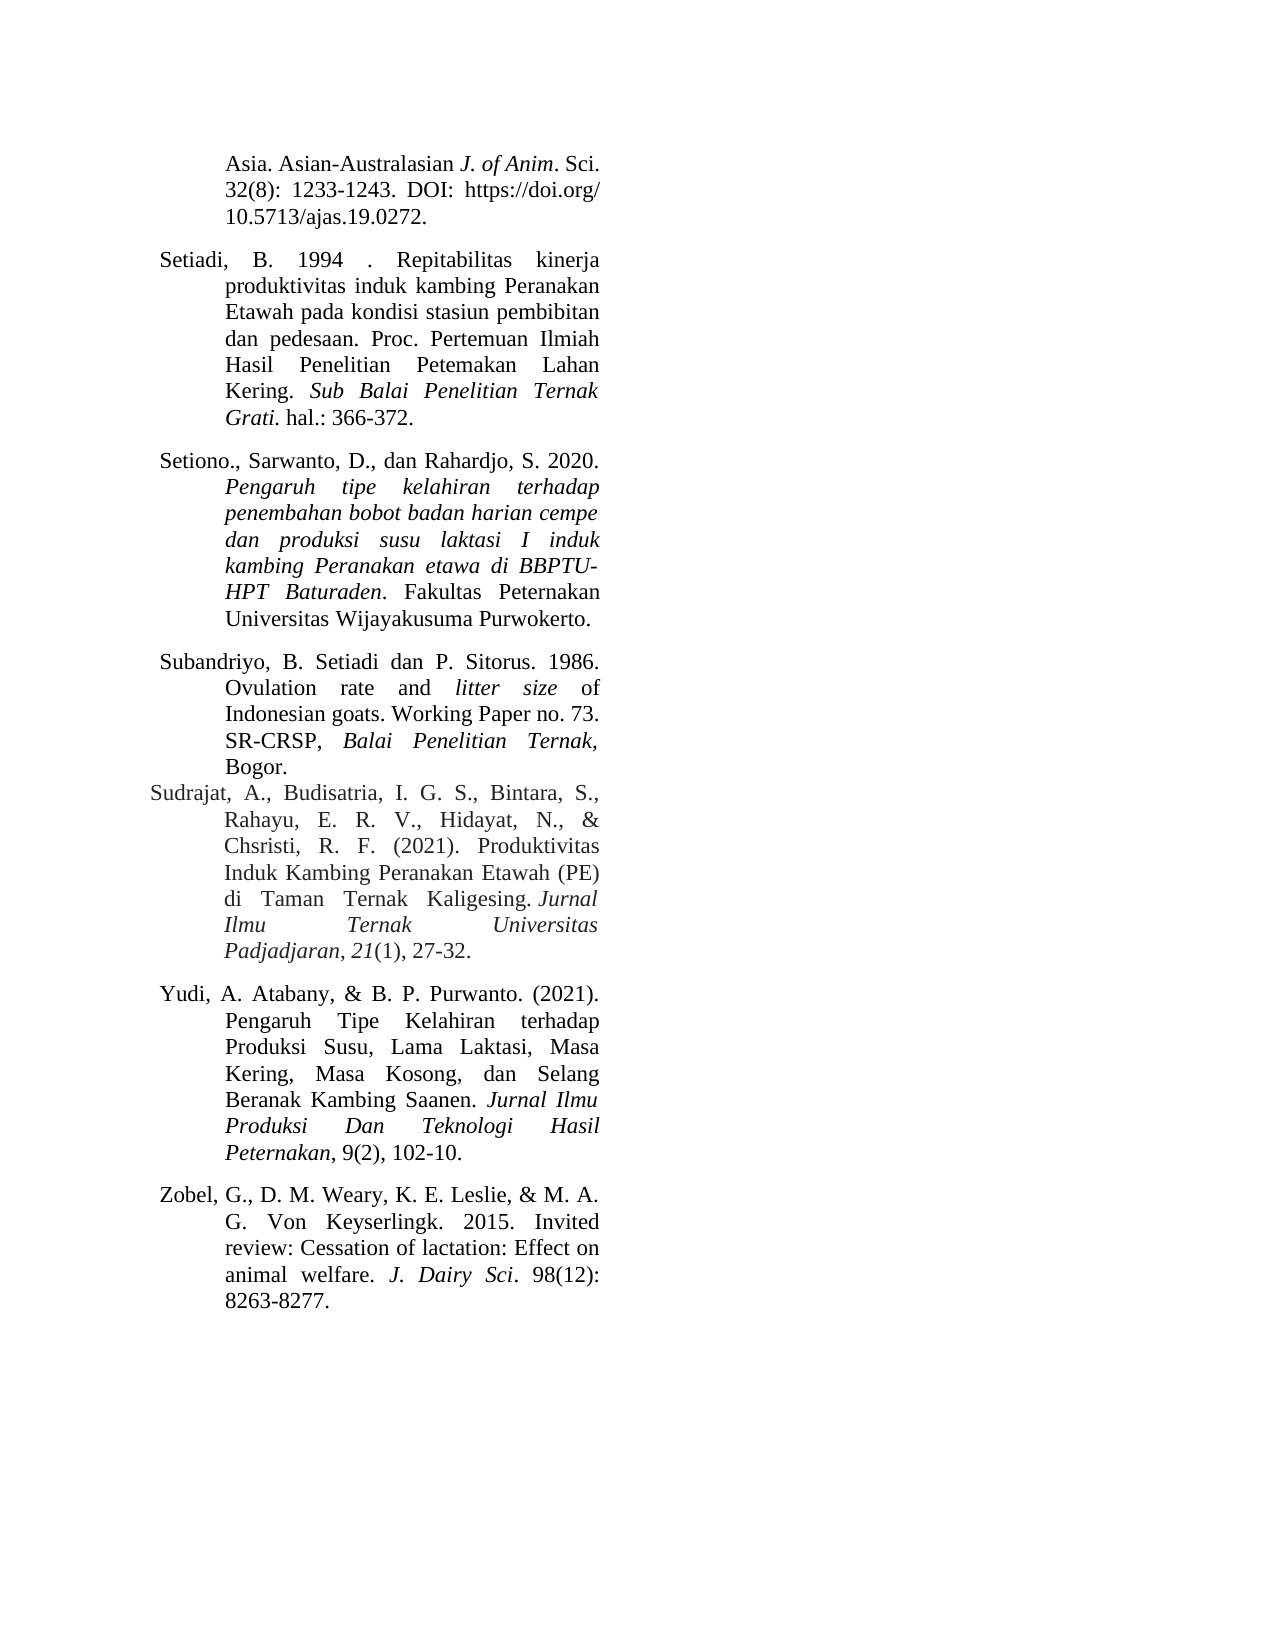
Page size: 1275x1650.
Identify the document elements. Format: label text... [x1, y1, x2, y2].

text Subandriyo, B. Setiadi dan P. Sitorus. 1986. Ovulation rate and litter size of Indonesian goats. Working Paper no. 73. SR-CRSP, Balai Penelitian Ternak, Bogor. [159, 648, 600, 779]
text Yudi, A. Atabany, & B. P. Purwanto. (2021). Pengaruh Tipe Kelahiran terhadap Produksi Susu, Lama Laktasi, Masa Kering, Masa Kosong, dan Selang Beranak Kambing Saanen. Jurnal Ilmu Produksi Dan Teknologi Hasil Peternakan, 9(2), 102-10. [159, 981, 600, 1165]
text Zobel, G., D. M. Weary, K. E. Leslie, & M. A. G. Von Keyserlingk. 2015. Invited review: Cessation of lactation: Effect on animal welfare. J. Dairy Sci. 98(12): 8263-8277. [159, 1182, 600, 1313]
text Sudrajat, A., Budisatria, I. G. S., Bintara, S., Rahayu, E. R. V., Hidayat, N., & Chsristi, R. F. (2021). Produktivitas Induk Kambing Peranakan Etawah (PE) di Taman Ternak Kaligesing. Jurnal Ilmu Ternak Universitas Padjadjaran, 21(1), 27-32. [150, 806, 600, 964]
text Setiadi, B. 1994 . Repitabilitas kinerja produktivitas induk kambing Peranakan Etawah pada kondisi stasiun pembibitan dan pedesaan. Proc. Pertemuan Ilmiah Hasil Penelitian Petemakan Lahan Kering. Sub Balai Penelitian Ternak Grati. hal.: 366-372. [159, 246, 600, 430]
text Setiono., Sarwanto, D., dan Rahardjo, S. 2020. Pengaruh tipe kelahiran terhadap penembahan bobot badan harian cempe dan produksi susu laktasi I induk kambing Peranakan etawa di BBPTU-HPT Baturaden. Fakultas Peternakan Universitas Wijayakusuma Purwokerto. [159, 447, 600, 631]
